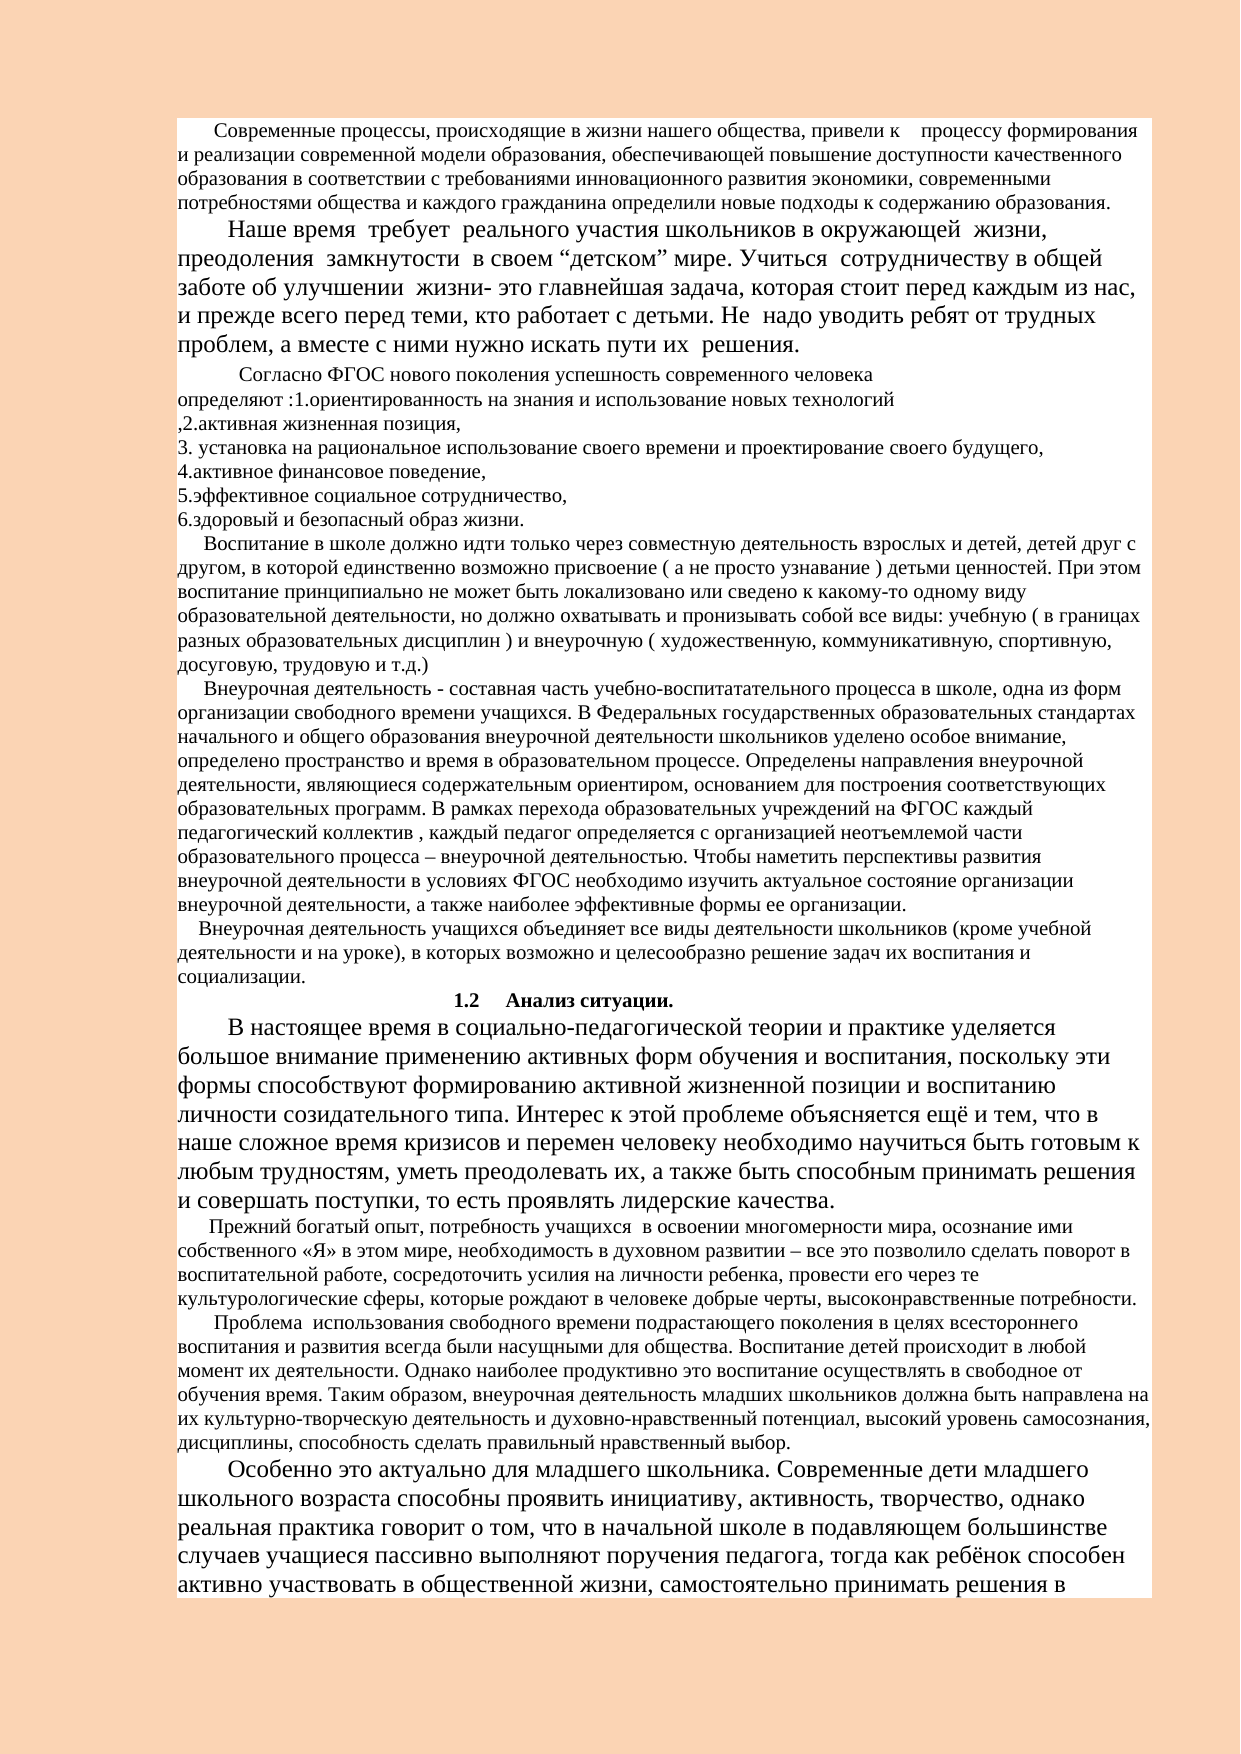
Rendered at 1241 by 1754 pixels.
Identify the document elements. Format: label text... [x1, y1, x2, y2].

text Воспитание в школе должно идти только через совместную деятельность взрослых и детей, детей друг с другом, в которой единственно возможно присвоение ( а не просто узнавание ) детьми ценностей. При этом воспитание принципиально не может быть локализовано или сведено к какому-то одному виду образовательной деятельности, но должно охватывать и пронизывать собой все виды: учебную ( в границах разных образовательных дисциплин ) и внеурочную ( художественную, коммуникативную, спортивную, досуговую, трудовую и т.д.) [177, 531, 1152, 676]
text Внеурочная деятельность - составная часть учебно-воспитатательного процесса в школе, одна из форм организации свободного времени учащихся. В Федеральных государственных образовательных стандартах начального и общего образования внеурочной деятельности школьников уделено особое внимание, определено пространство и время в образовательном процессе. Определены направления внеурочной деятельности, являющиеся содержательным ориентиром, основанием для построения соответствующих образовательных программ. В рамках перехода образовательных учреждений на ФГОС каждый педагогический коллектив , каждый педагог определяется с организацией неотъемлемой части образовательного процесса – внеурочной деятельностью. Чтобы наметить перспективы развития внеурочной деятельности в условиях ФГОС необходимо изучить актуальное состояние организации внеурочной деятельности, а также наиболее эффективные формы ее организации. [177, 676, 1152, 916]
text Проблема использования свободного времени подрастающего поколения в целях всестороннего воспитания и развития всегда были насущными для общества. Воспитание детей происходит в любой момент их деятельности. Однако наиболее продуктивно это воспитание осуществлять в свободное от обучения время. Таким образом, внеурочная деятельность младших школьников должна быть направлена на их культурно-творческую деятельность и духовно-нравственный потенциал, высокий уровень самосознания, дисциплины, способность сделать правильный нравственный выбор. [177, 1310, 1152, 1454]
text 1.2 Анализ ситуации. [177, 988, 1152, 1012]
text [177, 1454, 1152, 1598]
text Прежний богатый опыт, потребность учащихся в освоении многомерности мира, осознание ими собственного «Я» в этом мире, необходимость в духовном развитии – все это позволило сделать поворот в воспитательной работе, сосредоточить усилия на личности ребенка, провести его через те культурологические сферы, которые рождают в человеке добрые черты, высоконравственные потребности. [177, 1214, 1152, 1310]
text В настоящее время в социально-педагогической теории и практике уделяется большое внимание применению активных форм обучения и воспитания, поскольку эти формы способствуют формированию активной жизненной позиции и воспитанию личности созидательного типа. Интерес к этой проблеме объясняется ещё и тем, что в наше сложное время кризисов и перемен человеку необходимо научиться быть готовым к любым трудностям, уметь преодолевать их, а также быть способным принимать решения и совершать поступки, то есть проявлять лидерские качества. [177, 1012, 1152, 1214]
text 6.здоровый и безопасный образ жизни. [177, 507, 1152, 531]
text Согласно ФГОС нового поколения успешность современного человека определяют :1.ориентированность на знания и использование новых технологий [177, 358, 1152, 411]
text Современные процессы, происходящие в жизни нашего общества, привели к процессу формирования и реализации современной модели образования, обеспечивающей повышение доступности качественного образования в соответствии с требованиями инновационного развития экономики, современными потребностями общества и каждого гражданина определили новые подходы к содержанию образования. [177, 118, 1152, 214]
text Внеурочная деятельность учащихся объединяет все виды деятельности школьников (кроме учебной деятельности и на уроке), в которых возможно и целесообразно решение задач их воспитания и социализации. [177, 916, 1152, 988]
text 3. установка на рациональное использование своего времени и проектирование своего будущего, [177, 435, 1152, 459]
text ,2.активная жизненная позиция, [177, 411, 1152, 435]
text Наше время требует реального участия школьников в окружающей жизни, преодоления замкнутости в своем “детском” мире. Учиться сотрудничеству в общей заботе об улучшении жизни- это главнейшая задача, которая стоит перед каждым из нас, и прежде всего перед теми, кто работает с детьми. Не надо уводить ребят от трудных проблем, а вместе с ними нужно искать пути их решения. [177, 214, 1152, 358]
text 5.эффективное социальное сотрудничество, [177, 483, 1152, 507]
text 4.активное финансовое поведение, [177, 459, 1152, 483]
